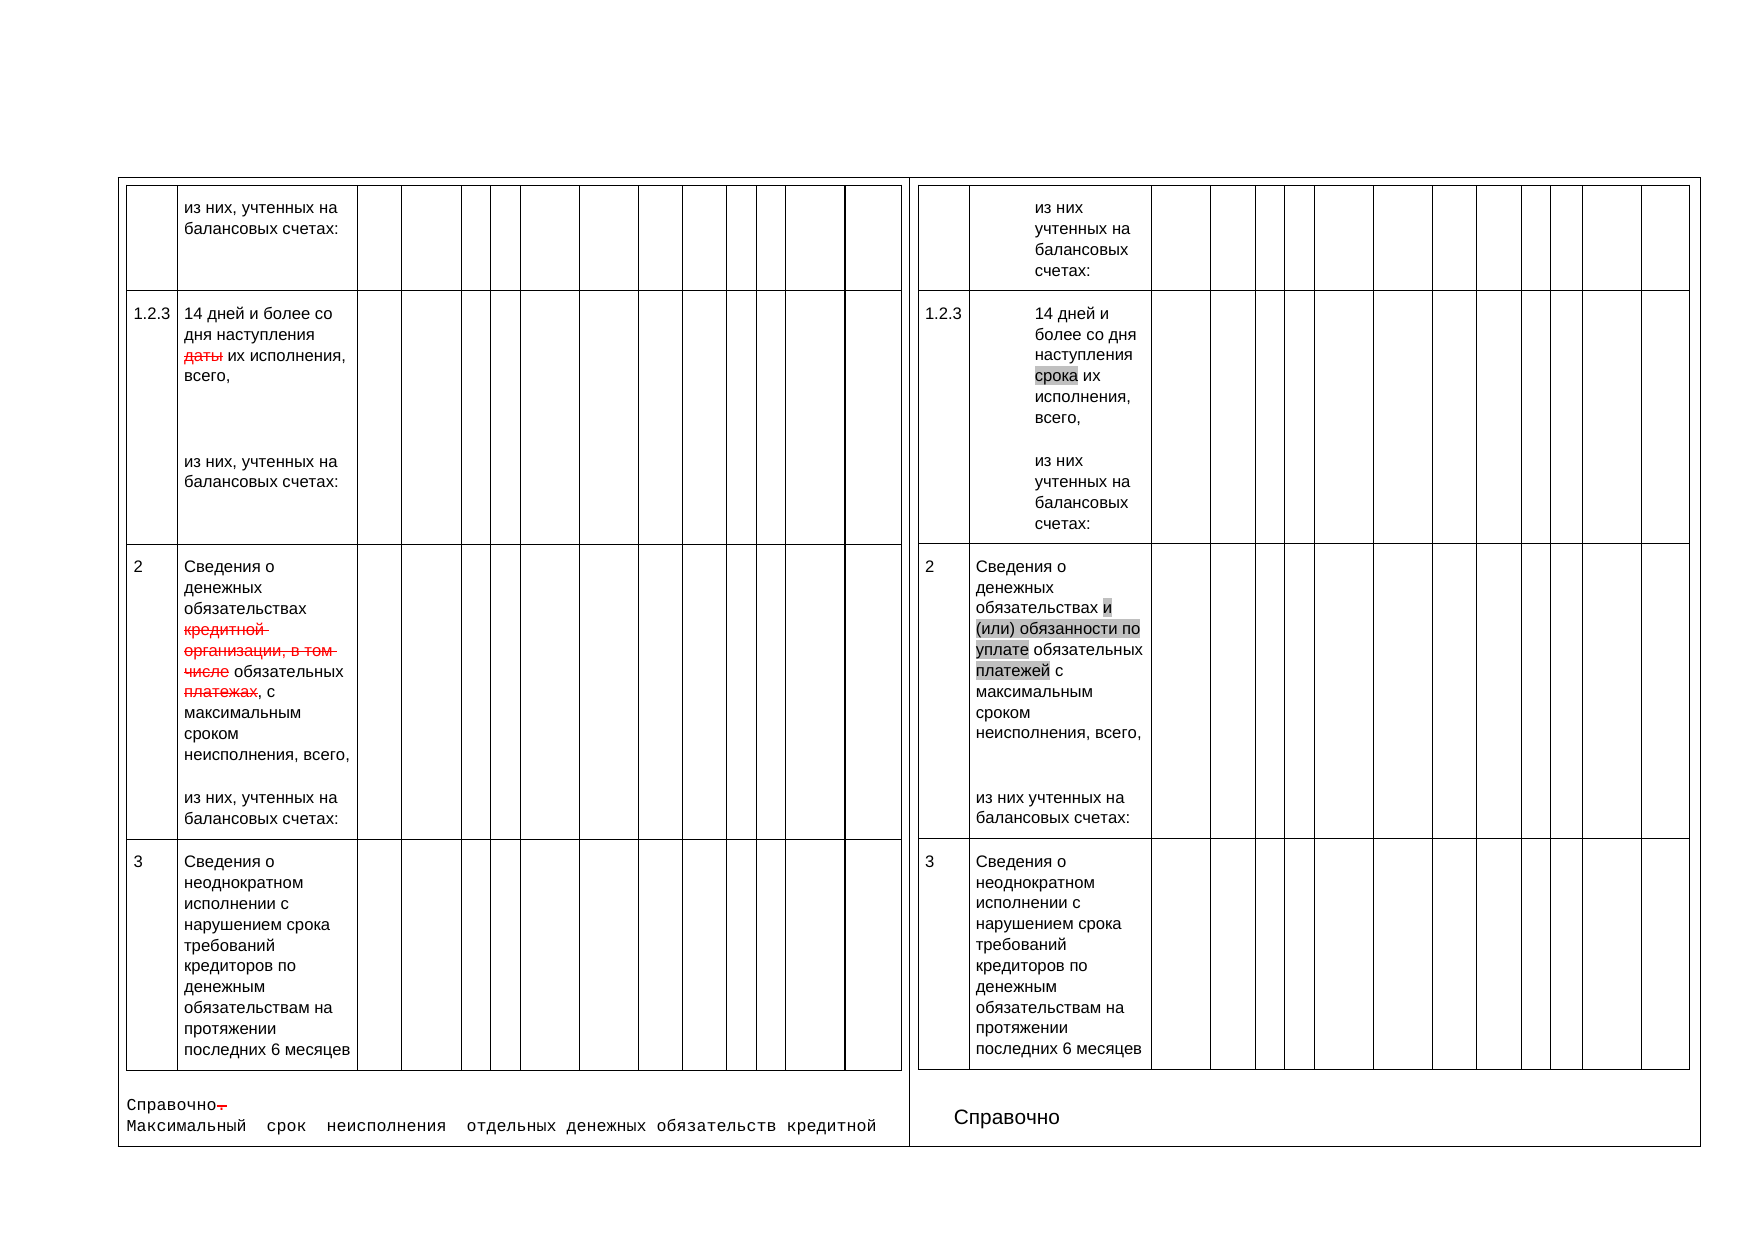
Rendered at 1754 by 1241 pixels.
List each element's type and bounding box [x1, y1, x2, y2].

table_cell [910, 178, 1700, 1146]
table_cell [119, 178, 909, 1146]
